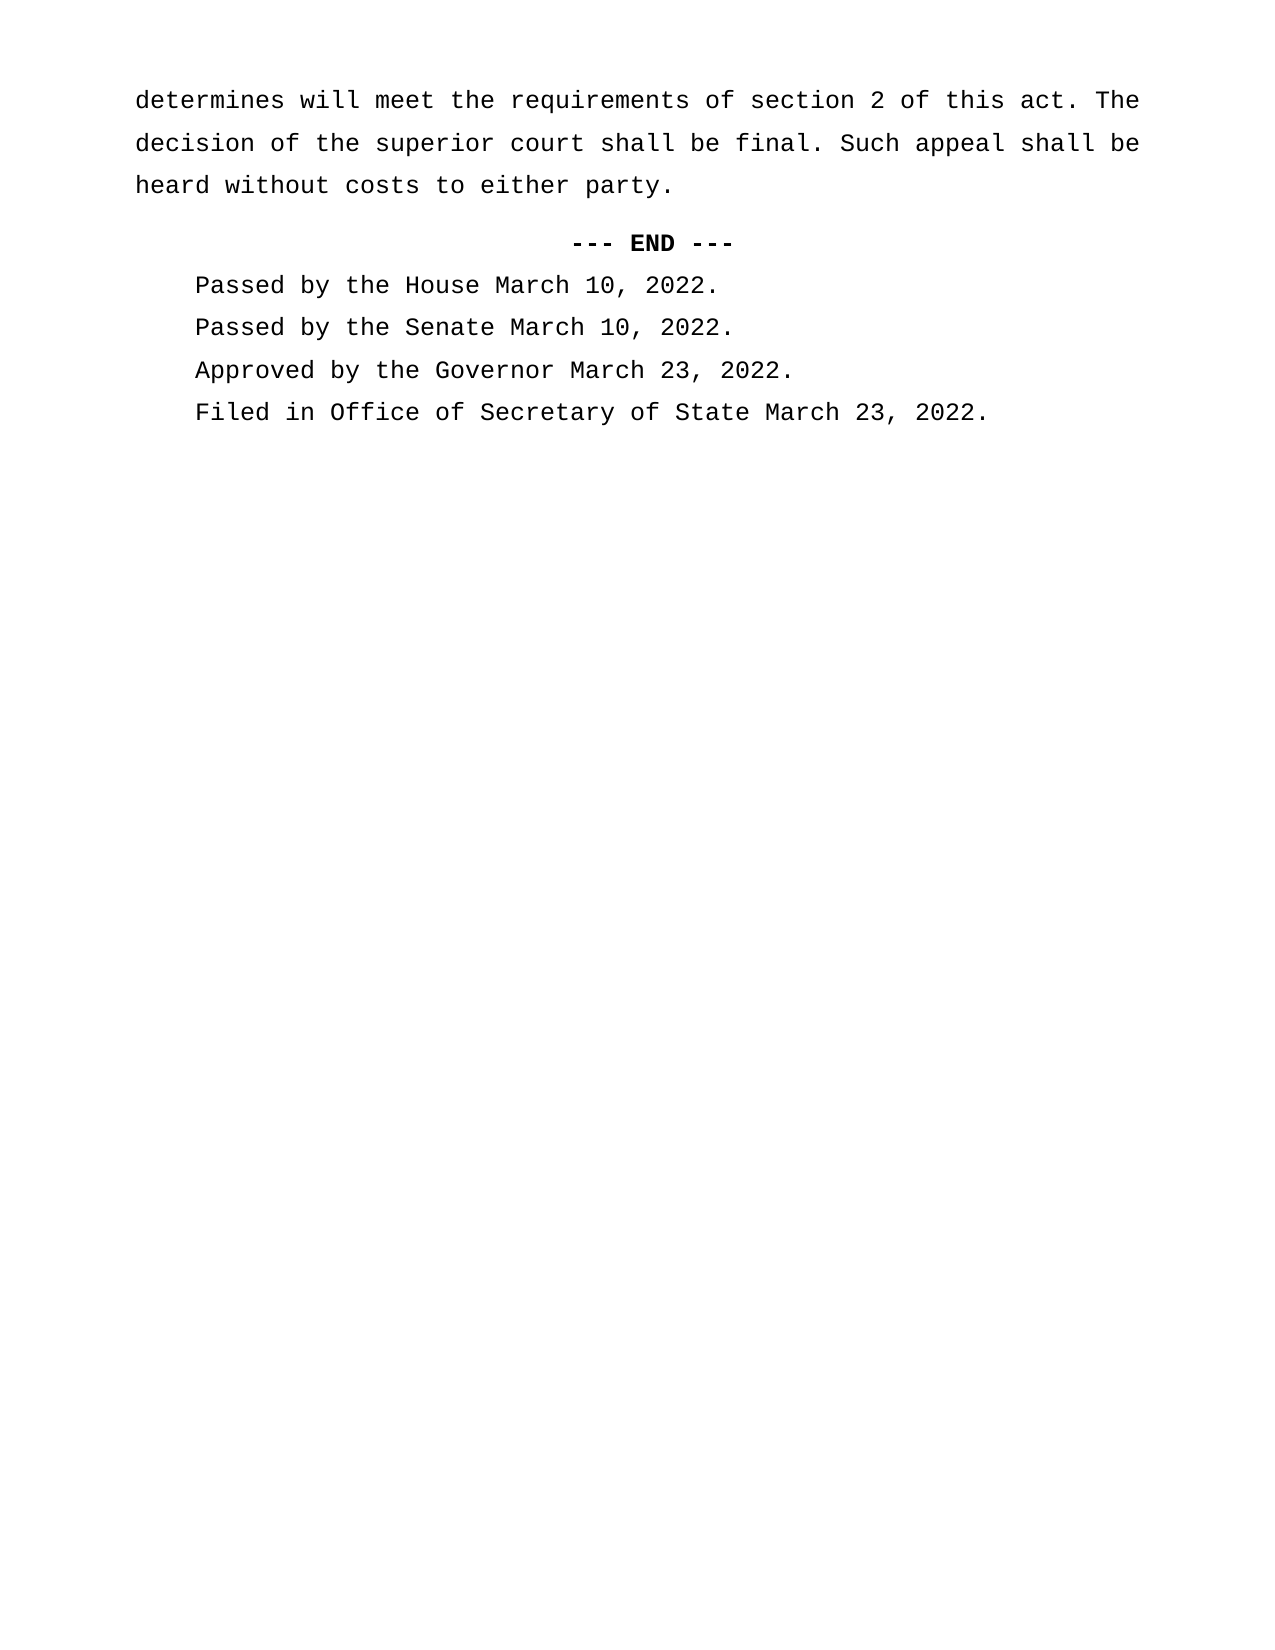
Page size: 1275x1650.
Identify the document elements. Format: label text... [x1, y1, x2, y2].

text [135, 75, 1170, 202]
text Passed by the House March 10, 2022. [135, 259, 1170, 302]
text Filed in Office of Secretary of State March 23, 2022. [135, 387, 1170, 429]
text Passed by the Senate March 10, 2022. [135, 302, 1170, 344]
text --- END --- [135, 231, 1170, 259]
text Approved by the Governor March 23, 2022. [135, 344, 1170, 387]
